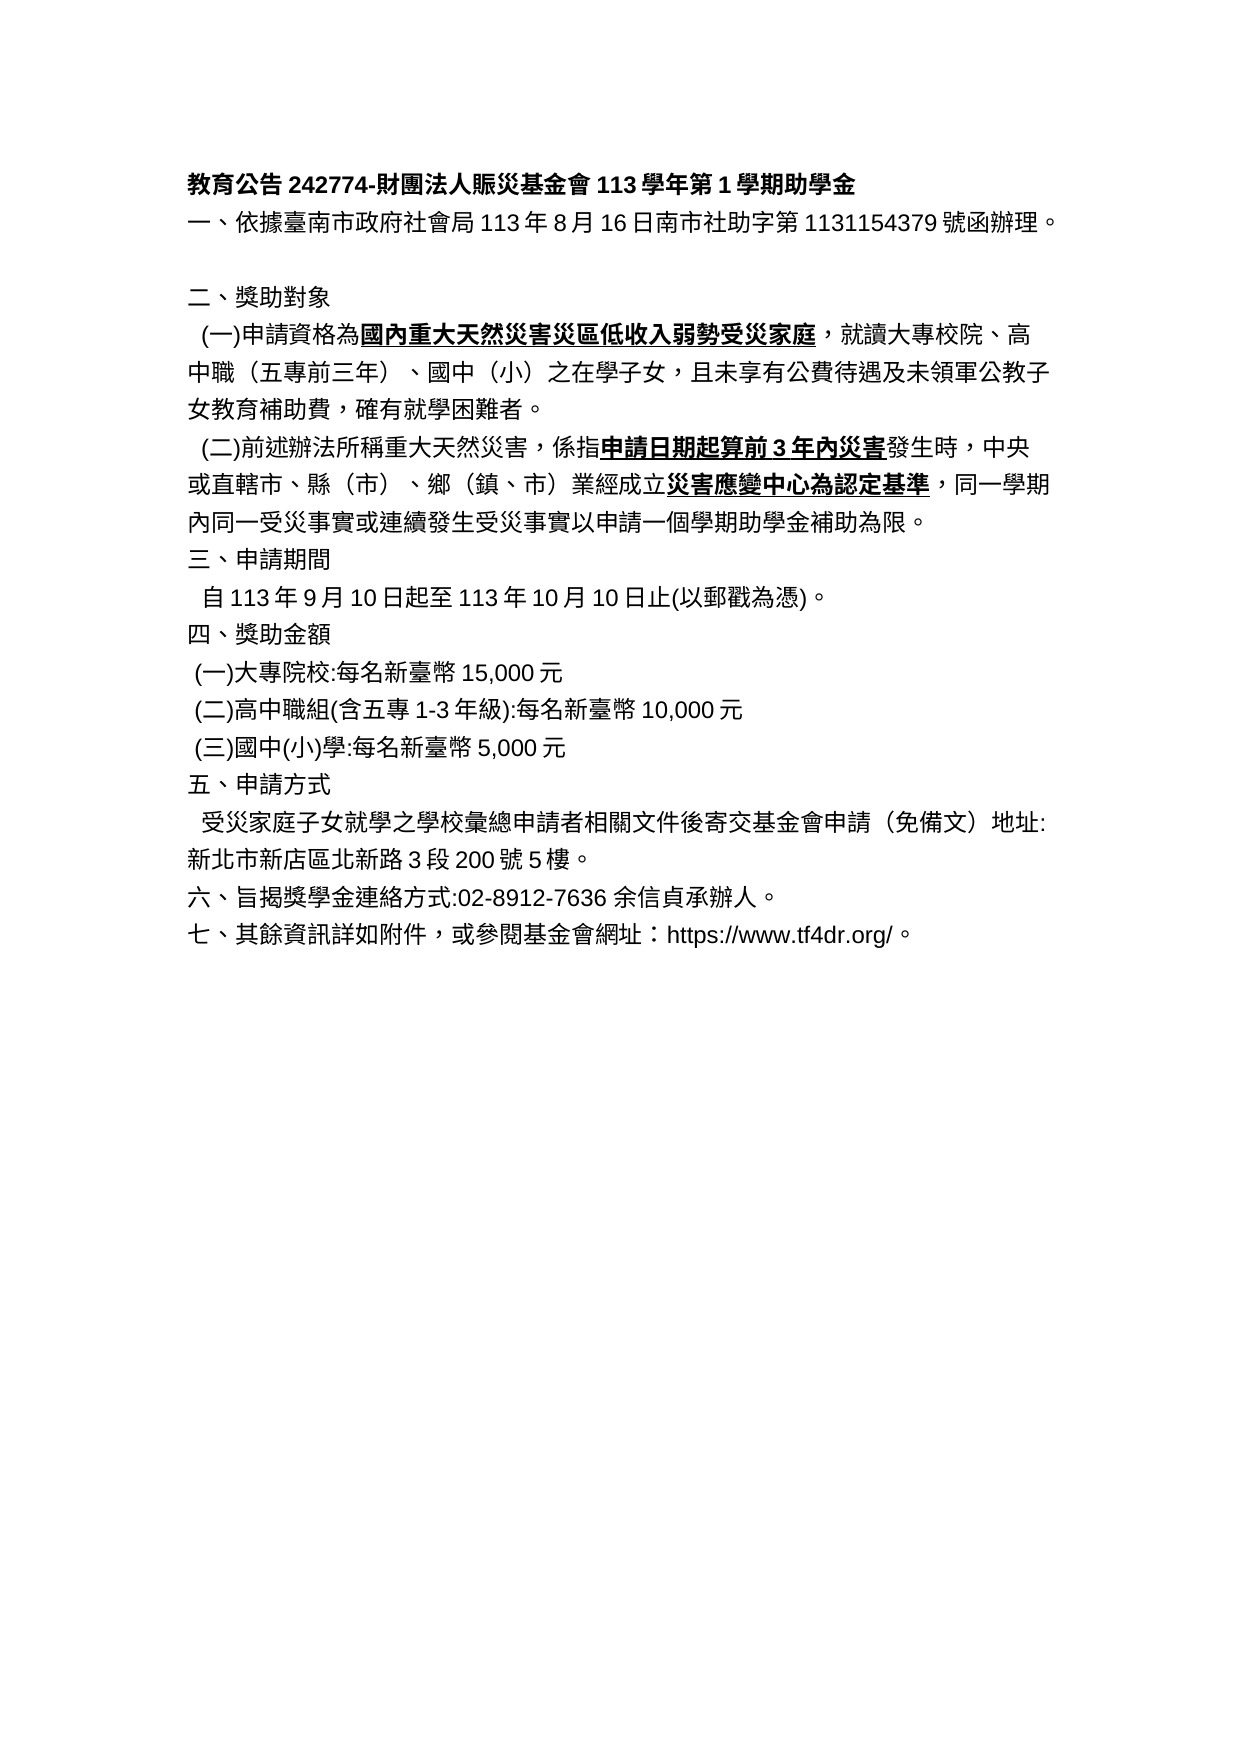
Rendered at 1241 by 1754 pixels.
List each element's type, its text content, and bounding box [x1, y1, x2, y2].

text 七、其餘資訊詳如附件，或參閱基金會網址：https://www.tf4dr.org/。 [187, 914, 1053, 952]
text (二)高中職組(含五專1-3年級):每名新臺幣10,000元 [187, 689, 1053, 727]
text 受災家庭子女就學之學校彙總申請者相關文件後寄交基金會申請（免備文）地址:新北市新店區北新路3段200號5樓。 [187, 802, 1053, 877]
text (三)國中(小)學:每名新臺幣5,000元 [187, 727, 1053, 764]
text (一)大專院校:每名新臺幣15,000元 [187, 652, 1053, 689]
text 自113年9月10日起至113年10月10日止(以郵戳為憑)。 [187, 577, 1053, 614]
text (一)申請資格為國內重大天然災害災區低收入弱勢受災家庭，就讀大專校院、高中職（五專前三年）、國中（小）之在學子女，且未享有公費待遇及未領軍公教子女教育補助費，確有就學困難者。 [187, 314, 1053, 427]
text 六、旨揭獎學金連絡方式:02-8912-7636 余信貞承辦人。 [187, 877, 1053, 914]
text 三、申請期間 [187, 539, 1053, 577]
text (二)前述辦法所稱重大天然災害，係指申請日期起算前3年內災害發生時，中央或直轄市、縣（市）、鄉（鎮、市）業經成立災害應變中心為認定基準，同一學期內同一受災事實或連續發生受災事實以申請一個學期助學金補助為限。 [187, 427, 1053, 539]
text 教育公告242774-財團法人賑災基金會113學年第1學期助學金 [187, 164, 1053, 202]
text 一、依據臺南市政府社會局113年8月16日南市社助字第1131154379號函辦理。 [187, 202, 1053, 277]
text 四、獎助金額 [187, 614, 1053, 652]
text 二、獎助對象 [187, 277, 1053, 314]
text 五、申請方式 [187, 764, 1053, 802]
